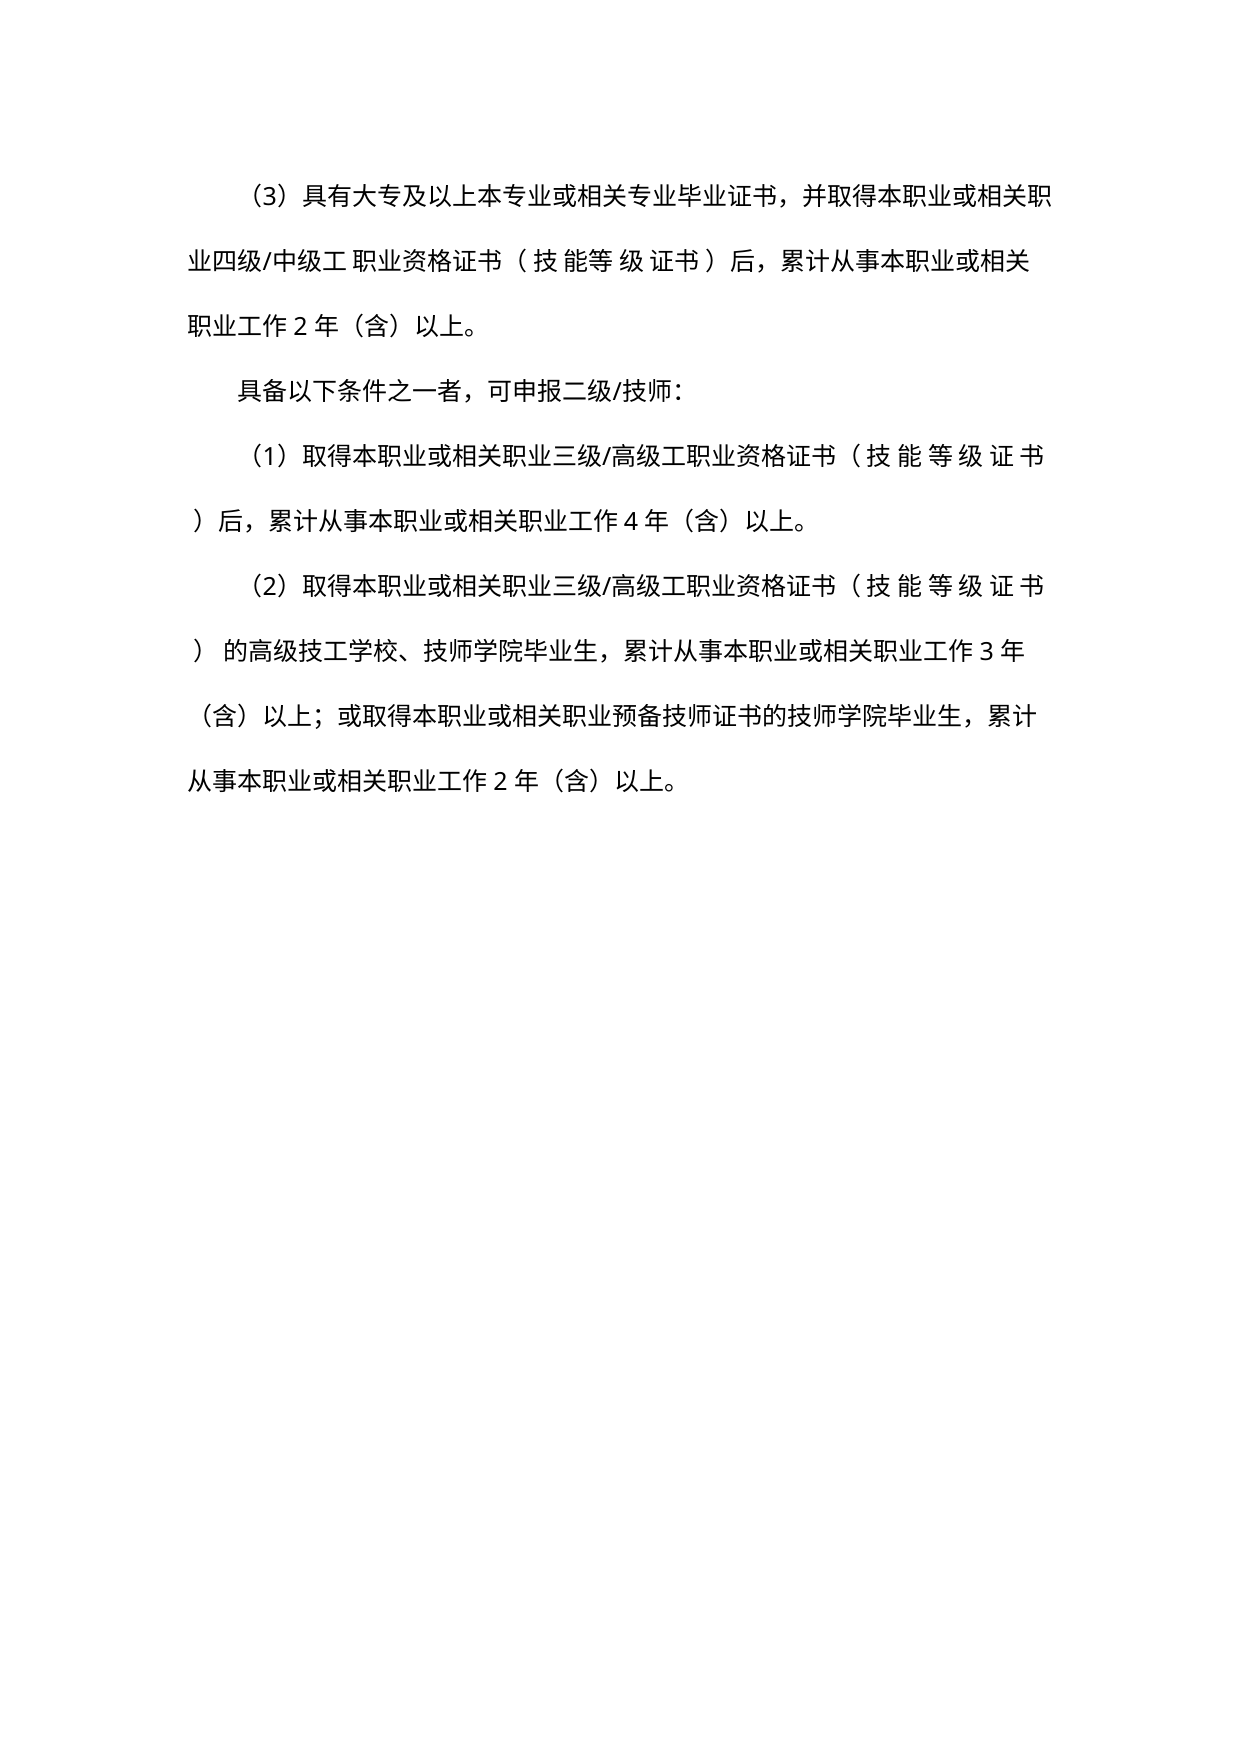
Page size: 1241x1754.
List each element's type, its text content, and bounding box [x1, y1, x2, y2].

text （2）取得本职业或相关职业三级/高级工职业资格证书（ 技 能 等 级 证 书 ） 的高级技工学校、技师学院毕业生，累计从事本职业或相关职业工作 3 年（含）以上；或取得本职业或相关职业预备技师证书的技师学院毕业生，累计从事本职业或相关职业工作 2 年（含）以上。 [187, 552, 1053, 812]
text （1）取得本职业或相关职业三级/高级工职业资格证书（ 技 能 等 级 证 书 ）后，累计从事本职业或相关职业工作 4 年（含）以上。 [187, 422, 1053, 552]
text 具备以下条件之一者，可申报二级/技师： [187, 357, 1053, 422]
text （3）具有大专及以上本专业或相关专业毕业证书，并取得本职业或相关职业四级/中级工 职业资格证书（ 技 能等 级 证书 ）后，累计从事本职业或相关职业工作 2 年（含）以上。 [187, 162, 1053, 357]
